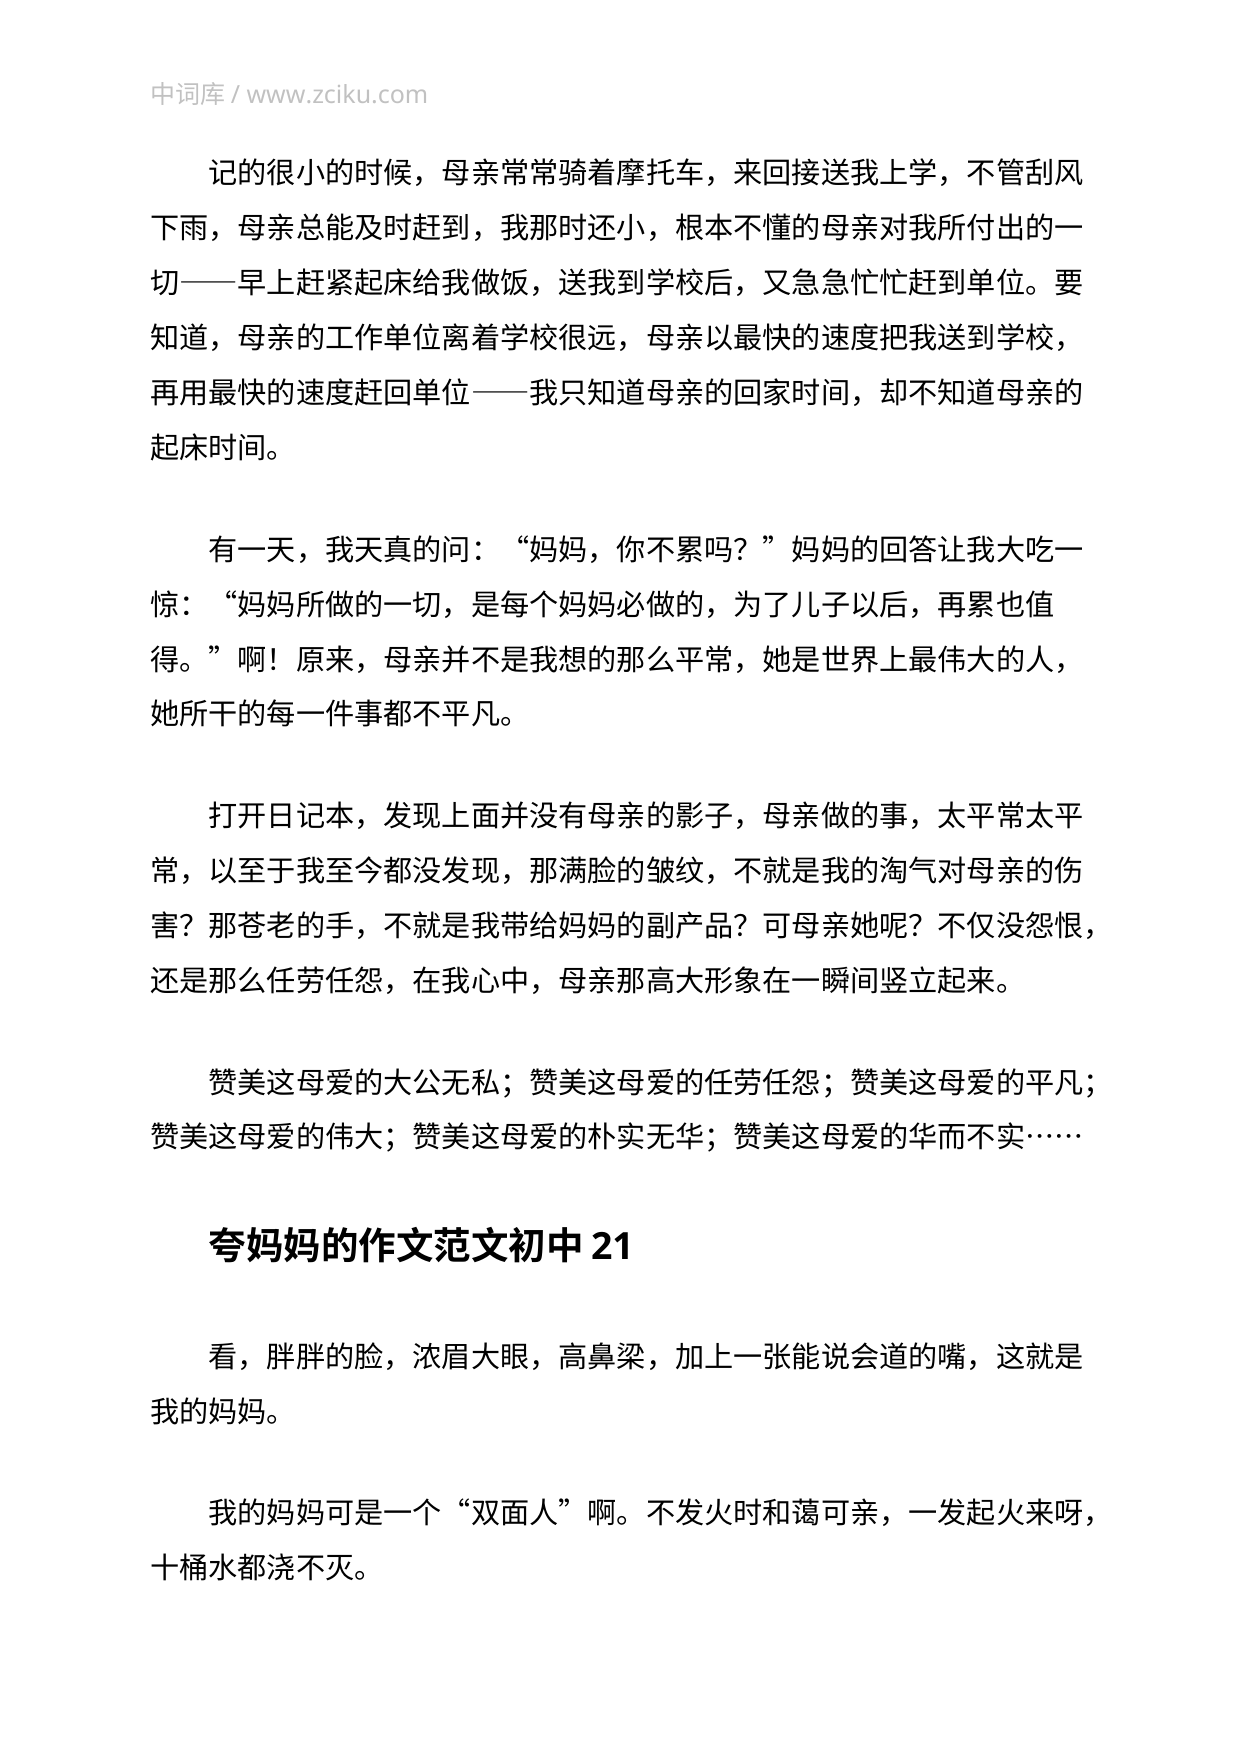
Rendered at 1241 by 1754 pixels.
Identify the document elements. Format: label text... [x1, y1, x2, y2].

text 夸妈妈的作文范文初中21 [150, 1216, 1090, 1270]
text 我的妈妈可是一个“双面人”啊。不发火时和蔼可亲，一发起火来呀，十桶水都浇不灭。 [150, 1490, 1090, 1587]
text 打开日记本，发现上面并没有母亲的影子，母亲做的事，太平常太平常，以至于我至今都没发现，那满脸的皱纹，不就是我的淘气对母亲的伤害？那苍老的手，不就是我带给妈妈的副产品？可母亲她呢？不仅没怨恨，还是那么任劳任怨，在我心中，母亲那高大形象在一瞬间竖立起来。 [150, 793, 1090, 1000]
text 有一天，我天真的问：“妈妈，你不累吗？”妈妈的回答让我大吃一惊：“妈妈所做的一切，是每个妈妈必做的，为了儿子以后，再累也值得。”啊！原来，母亲并不是我想的那么平常，她是世界上最伟大的人，她所干的每一件事都不平凡。 [150, 526, 1090, 733]
text 看，胖胖的脸，浓眉大眼，高鼻梁，加上一张能说会道的嘴，这就是我的妈妈。 [150, 1333, 1090, 1431]
text 赞美这母爱的大公无私；赞美这母爱的任劳任怨；赞美这母爱的平凡；赞美这母爱的伟大；赞美这母爱的朴实无华；赞美这母爱的华而不实…… [150, 1059, 1090, 1156]
text 记的很小的时候，母亲常常骑着摩托车，来回接送我上学，不管刮风下雨，母亲总能及时赶到，我那时还小，根本不懂的母亲对我所付出的一切——早上赶紧起床给我做饭，送我到学校后，又急急忙忙赶到单位。要知道，母亲的工作单位离着学校很远，母亲以最快的速度把我送到学校，再用最快的速度赶回单位——我只知道母亲的回家时间，却不知道母亲的起床时间。 [150, 150, 1090, 467]
